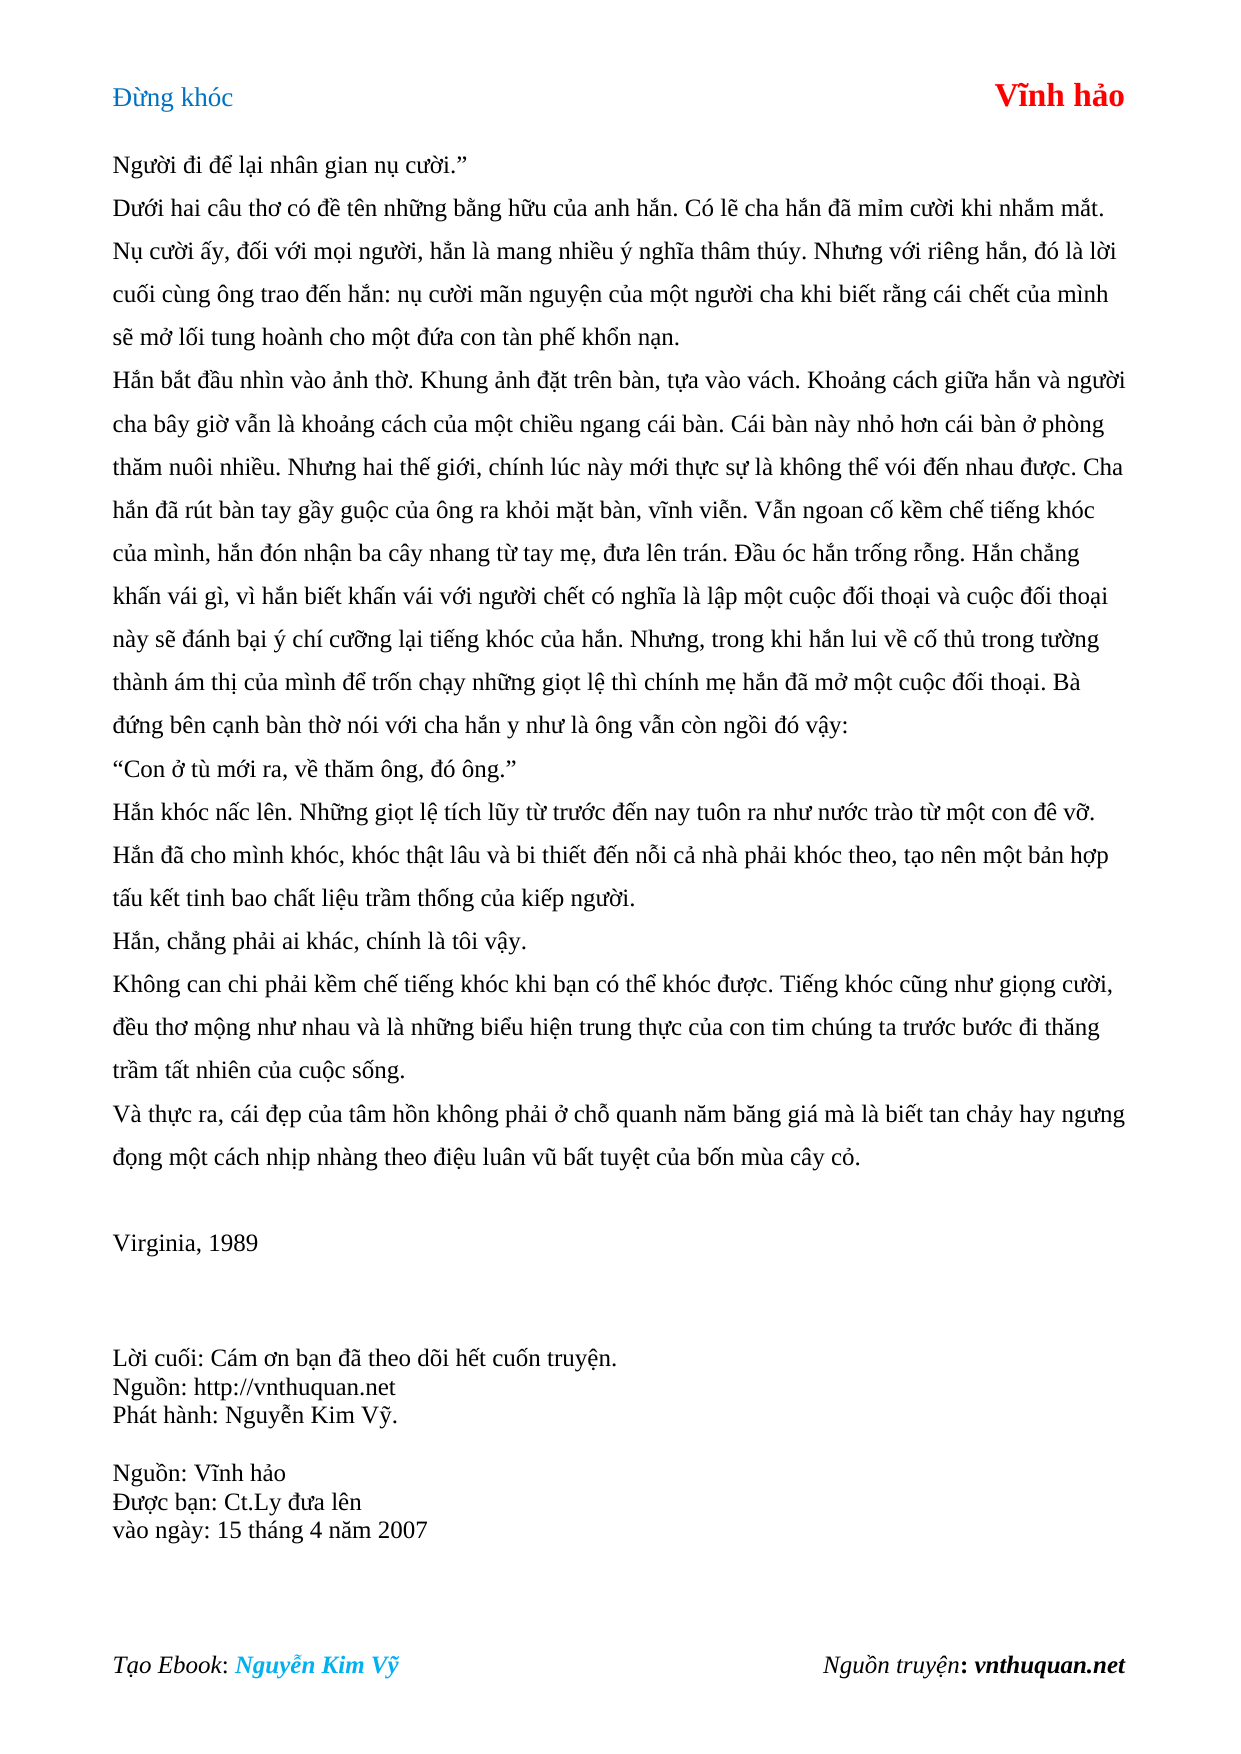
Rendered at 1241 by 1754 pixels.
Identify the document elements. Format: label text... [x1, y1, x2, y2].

text Lời cuối: Cám ơn bạn đã theo dõi hết cuốn truyện. Nguồn: http://vnthuquan.net Phát hành: Nguyễn Kim Vỹ. Nguồn: Vĩnh hảo Được bạn: Ct.Ly đưa lên vào ngày: 15 tháng 4 năm 2007 [112, 1314, 1128, 1544]
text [112, 150, 1128, 1300]
